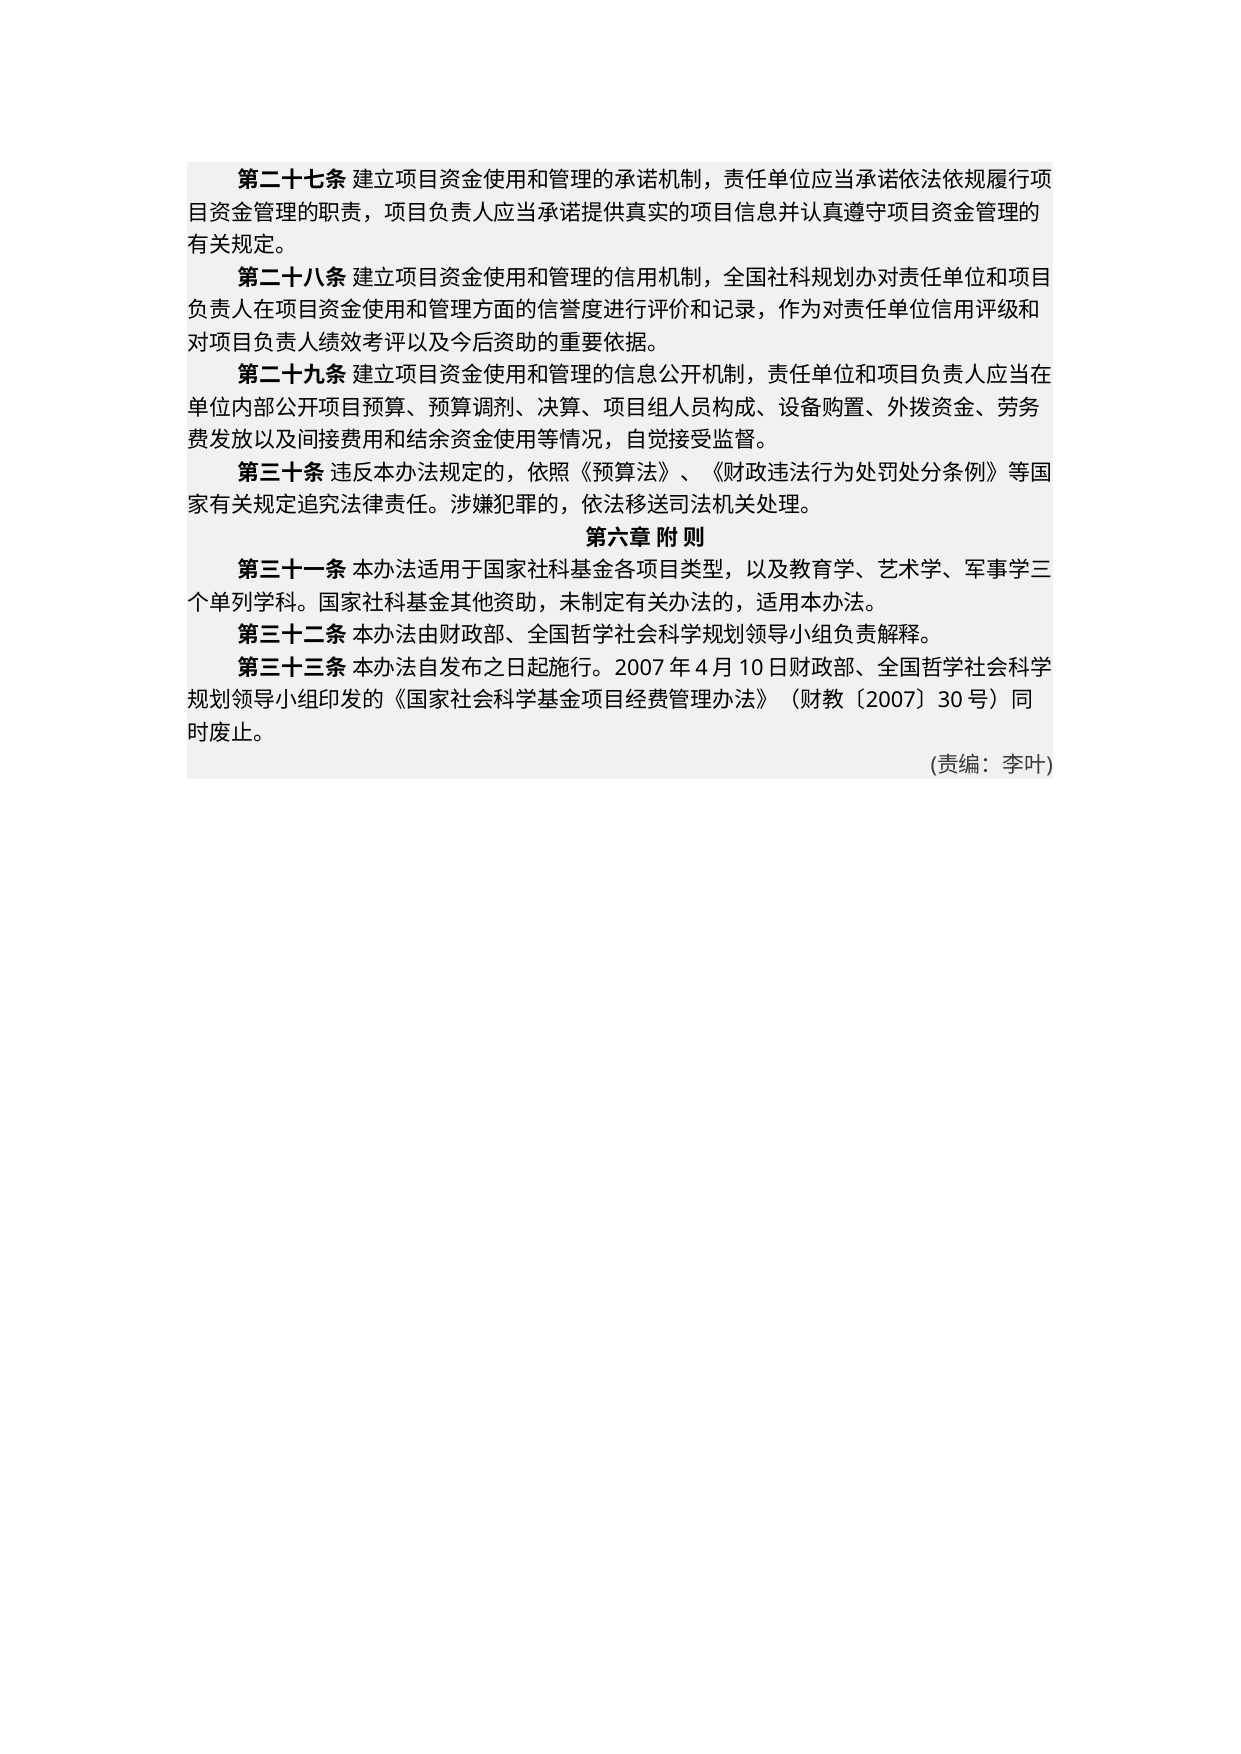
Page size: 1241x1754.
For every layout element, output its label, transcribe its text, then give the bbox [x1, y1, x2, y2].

text 第三十二条 本办法由财政部、全国哲学社会科学规划领导小组负责解释。 [187, 617, 1053, 649]
text 第二十九条 建立项目资金使用和管理的信息公开机制，责任单位和项目负责人应当在单位内部公开项目预算、预算调剂、决算、项目组人员构成、设备购置、外拨资金、劳务费发放以及间接费用和结余资金使用等情况，自觉接受监督。 [187, 357, 1053, 454]
text 第三十一条 本办法适用于国家社科基金各项目类型，以及教育学、艺术学、军事学三个单列学科。国家社科基金其他资助，未制定有关办法的，适用本办法。 [187, 552, 1053, 617]
text 第六章 附 则 [187, 519, 1053, 552]
text (责编：李叶) [187, 747, 1053, 779]
text 第三十三条 本办法自发布之日起施行。2007年4月10日财政部、全国哲学社会科学规划领导小组印发的《国家社会科学基金项目经费管理办法》（财教〔2007〕30号）同时废止。 [187, 649, 1053, 747]
text 第二十七条 建立项目资金使用和管理的承诺机制，责任单位应当承诺依法依规履行项目资金管理的职责，项目负责人应当承诺提供真实的项目信息并认真遵守项目资金管理的有关规定。 [187, 162, 1053, 259]
text 第三十条 违反本办法规定的，依照《预算法》、《财政违法行为处罚处分条例》等国家有关规定追究法律责任。涉嫌犯罪的，依法移送司法机关处理。 [187, 454, 1053, 519]
text 第二十八条 建立项目资金使用和管理的信用机制，全国社科规划办对责任单位和项目负责人在项目资金使用和管理方面的信誉度进行评价和记录，作为对责任单位信用评级和对项目负责人绩效考评以及今后资助的重要依据。 [187, 259, 1053, 357]
